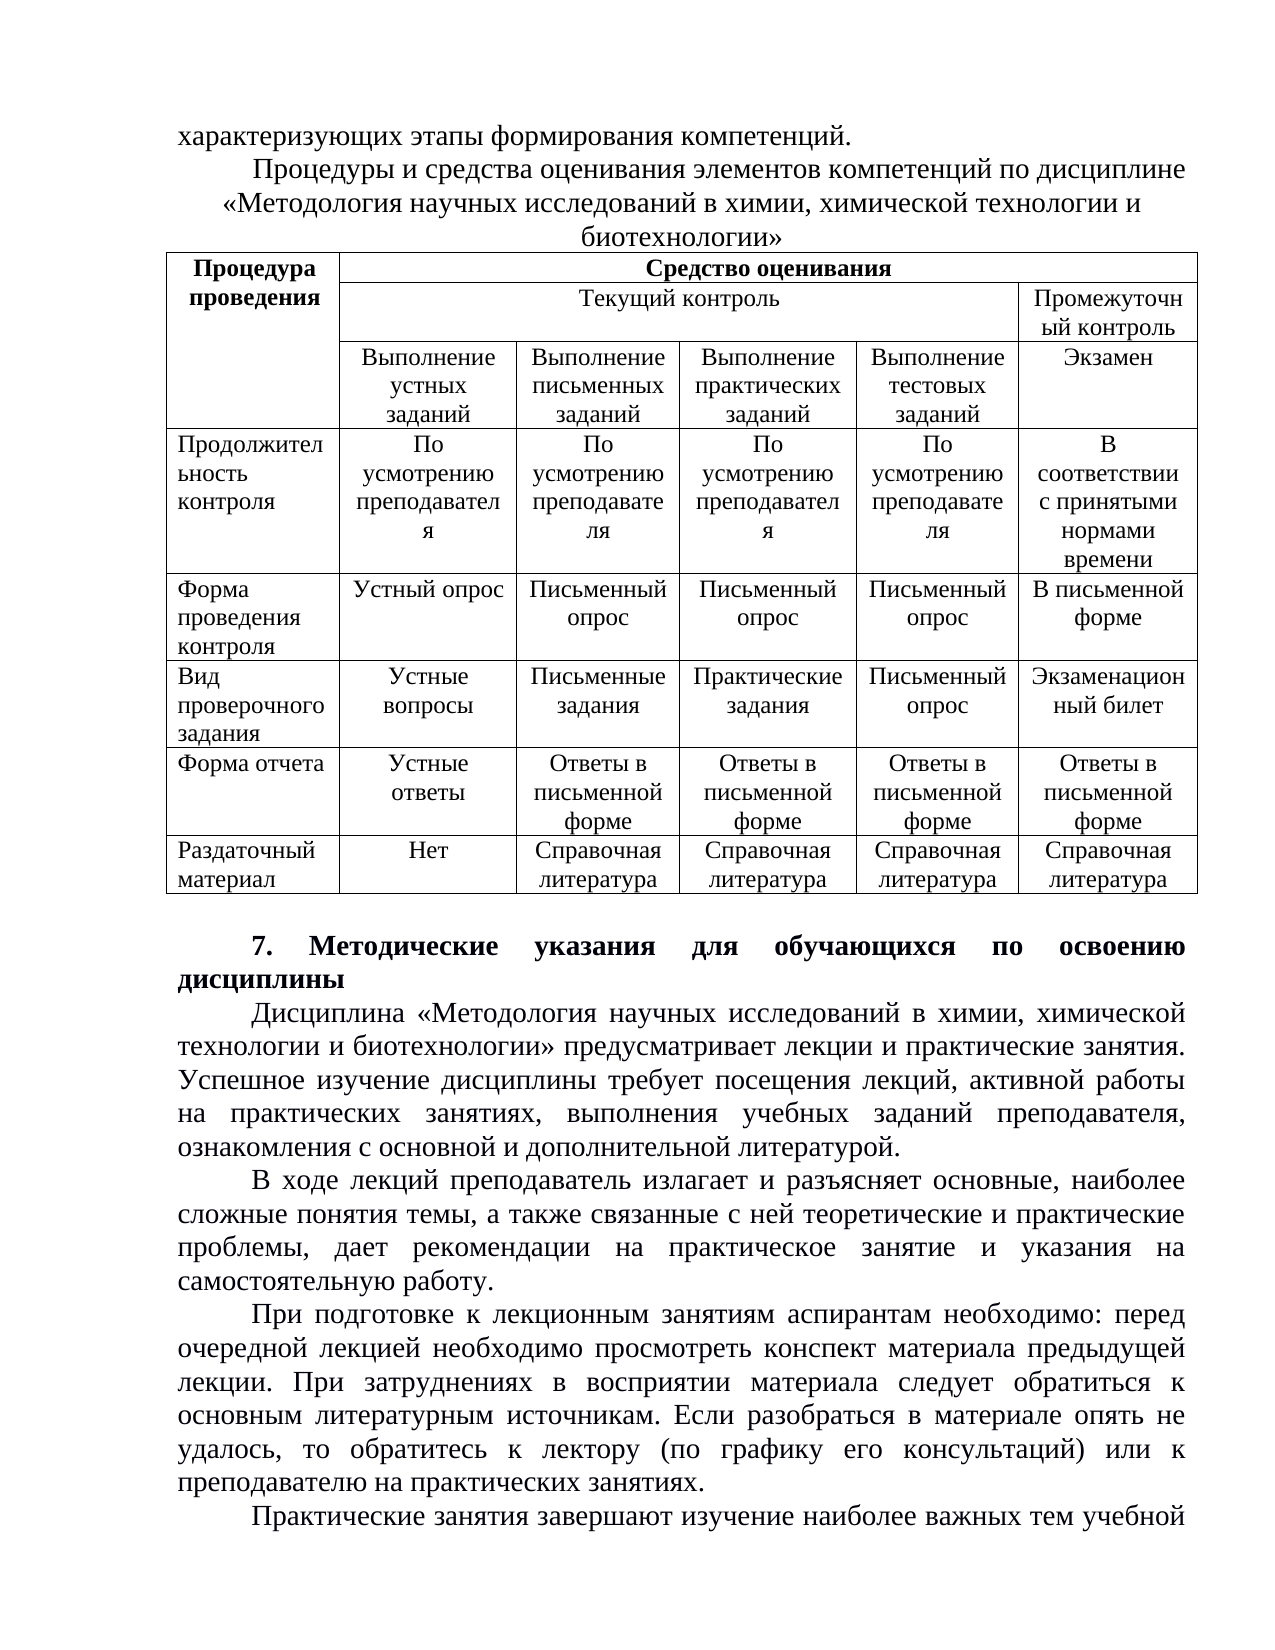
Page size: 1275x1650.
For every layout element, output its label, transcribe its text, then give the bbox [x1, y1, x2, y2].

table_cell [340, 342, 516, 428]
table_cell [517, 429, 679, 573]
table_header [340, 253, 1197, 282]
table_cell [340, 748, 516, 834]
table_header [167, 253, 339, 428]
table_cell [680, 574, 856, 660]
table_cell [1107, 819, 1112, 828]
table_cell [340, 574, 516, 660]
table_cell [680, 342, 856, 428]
text Процедуры и средства оценивания элементов компетенций по дисциплине «Методология научных исследований в химии, химической технологии и биотехнологии» [177, 152, 1186, 252]
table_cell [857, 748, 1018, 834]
list При подготовке к лекционным занятиям аспирантам необходимо: перед очередной лекцией необходимо просмотреть конспект материала предыдущей лекции. При затруднениях в восприятии материала следует обратиться к основным литературным источникам. Если разобраться в материале опять не удалось, то обратитесь к лектору (по графику его консультаций) или к преподавателю на практических занятиях. [177, 1297, 1186, 1498]
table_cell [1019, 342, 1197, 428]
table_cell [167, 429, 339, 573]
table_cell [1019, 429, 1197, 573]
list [177, 118, 1186, 152]
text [177, 1498, 1186, 1531]
list В ходе лекций преподаватель излагает и разъясняет основные, наиболее сложные понятия темы, а также связанные с ней теоретические и практические проблемы, дает рекомендации на практическое занятие и указания на самостоятельную работу. [177, 1162, 1186, 1297]
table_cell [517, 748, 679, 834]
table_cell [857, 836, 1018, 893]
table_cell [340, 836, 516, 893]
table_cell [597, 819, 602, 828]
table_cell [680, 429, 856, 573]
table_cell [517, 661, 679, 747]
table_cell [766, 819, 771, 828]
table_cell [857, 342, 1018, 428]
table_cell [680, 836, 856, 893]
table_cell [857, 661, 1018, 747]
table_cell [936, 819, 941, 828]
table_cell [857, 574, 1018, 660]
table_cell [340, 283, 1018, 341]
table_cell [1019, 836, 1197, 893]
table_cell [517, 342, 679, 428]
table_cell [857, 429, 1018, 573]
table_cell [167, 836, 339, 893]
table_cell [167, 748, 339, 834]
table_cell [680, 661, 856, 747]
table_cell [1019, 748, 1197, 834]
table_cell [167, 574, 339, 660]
text 7. Методические указания для обучающихся по освоению дисциплины [177, 928, 1186, 995]
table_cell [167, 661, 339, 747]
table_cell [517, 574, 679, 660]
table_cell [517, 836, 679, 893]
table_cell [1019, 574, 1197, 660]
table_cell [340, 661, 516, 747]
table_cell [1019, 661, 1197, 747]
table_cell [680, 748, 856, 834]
text Дисциплина «Методология научных исследований в химии, химической технологии и биотехнологии» предусматривает лекции и практические занятия. Успешное изучение дисциплины требует посещения лекций, активной работы на практических занятиях, выполнения учебных заданий преподавателя, ознакомления с основной и дополнительной литературой. [177, 995, 1186, 1162]
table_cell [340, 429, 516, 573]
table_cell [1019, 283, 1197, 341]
